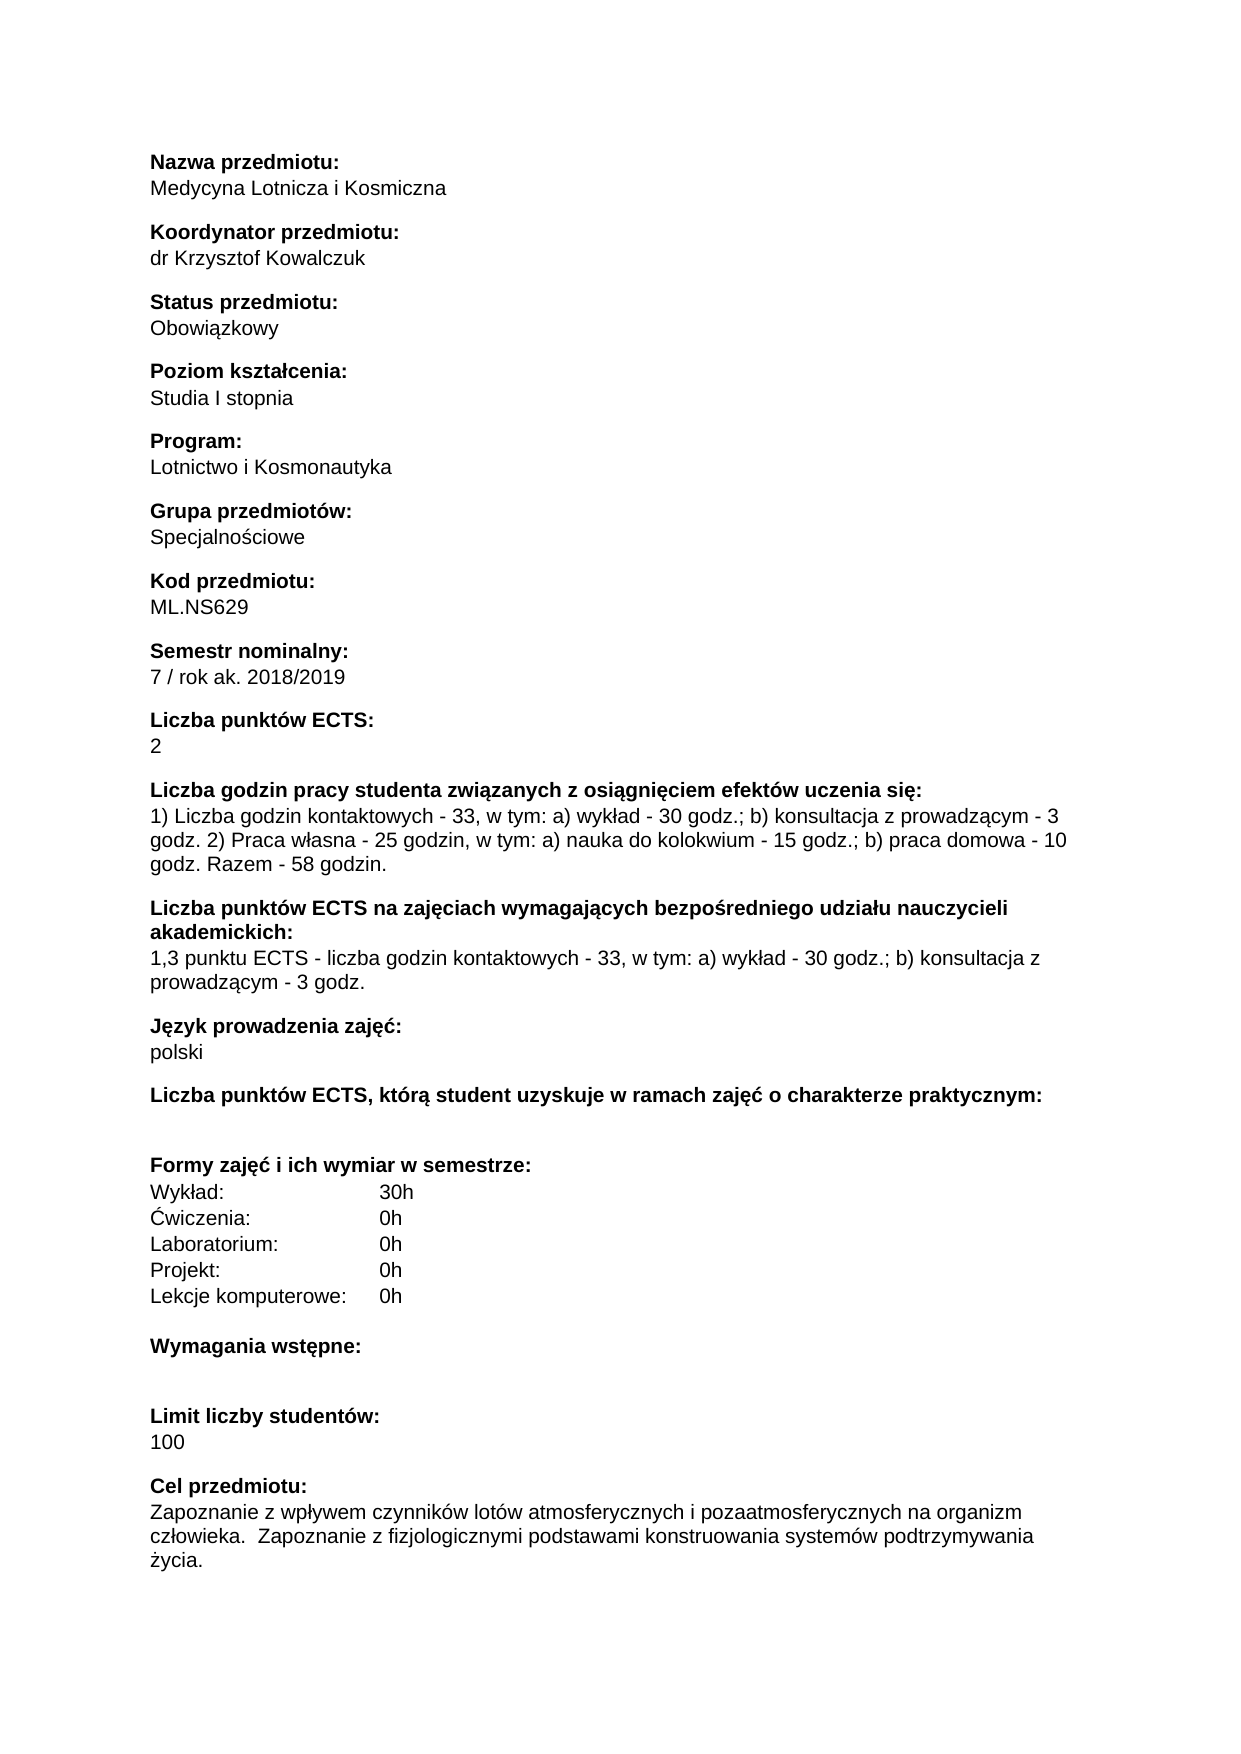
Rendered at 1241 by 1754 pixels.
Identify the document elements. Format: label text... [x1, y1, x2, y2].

text Cel przedmiotu: [150, 1473, 1090, 1497]
table_cell Laboratorium: [140, 1232, 367, 1256]
text 2 [150, 734, 1090, 758]
text polski [150, 1039, 1090, 1063]
table_header 30h [369, 1180, 597, 1204]
table_cell 0h [369, 1256, 597, 1282]
table_cell 0h [369, 1282, 597, 1308]
text Liczba punktów ECTS, którą student uzyskuje w ramach zajęć o charakterze praktycznym: [150, 1083, 1090, 1107]
text dr Krzysztof Kowalczuk [150, 246, 1090, 270]
text Zapoznanie z wpływem czynników lotów atmosferycznych i pozaatmosferycznych na organizm człowieka. Zapoznanie z fizjologicznymi podstawami konstruowania systemów podtrzymywania życia. [150, 1499, 1090, 1571]
text Lotnictwo i Kosmonautyka [150, 455, 1090, 479]
table_cell Lekcje komputerowe: [140, 1284, 367, 1308]
text 1,3 punktu ECTS - liczba godzin kontaktowych - 33, w tym: a) wykład - 30 godz.; b) konsultacja z prowadzącym - 3 godz. [150, 946, 1090, 994]
text Status przedmiotu: [150, 289, 1090, 313]
table_header Wykład: [140, 1180, 367, 1204]
text Język prowadzenia zajęć: [150, 1013, 1090, 1037]
text Limit liczby studentów: [150, 1404, 1090, 1428]
text Liczba punktów ECTS na zajęciach wymagających bezpośredniego udziału nauczycieli akademickich: [150, 896, 1090, 944]
table_cell Ćwiczenia: [140, 1206, 367, 1230]
table_cell 0h [369, 1204, 597, 1230]
text Specjalnościowe [150, 525, 1090, 549]
text Kod przedmiotu: [150, 569, 1090, 593]
text Liczba punktów ECTS: [150, 708, 1090, 732]
text ML.NS629 [150, 595, 1090, 619]
text Semestr nominalny: [150, 638, 1090, 662]
text Poziom kształcenia: [150, 359, 1090, 383]
text 7 / rok ak. 2018/2019 [150, 664, 1090, 688]
text Liczba godzin pracy studenta związanych z osiągnięciem efektów uczenia się: [150, 778, 1090, 802]
text Obowiązkowy [150, 316, 1090, 339]
text Nazwa przedmiotu: [150, 150, 1090, 174]
table_cell 0h [369, 1230, 597, 1256]
text Wymagania wstępne: [150, 1334, 1090, 1358]
text Formy zajęć i ich wymiar w semestrze: [150, 1153, 1090, 1177]
text Grupa przedmiotów: [150, 499, 1090, 523]
text Medycyna Lotnicza i Kosmiczna [150, 176, 1090, 200]
text Program: [150, 429, 1090, 453]
table_cell Projekt: [140, 1258, 367, 1282]
text 1) Liczba godzin kontaktowych - 33, w tym: a) wykład - 30 godz.; b) konsultacja z prowadzącym - 3 godz. 2) Praca własna - 25 godzin, w tym: a) nauka do kolokwium - 15 godz.; b) praca domowa - 10 godz. Razem - 58 godzin. [150, 804, 1090, 876]
text Studia I stopnia [150, 385, 1090, 409]
text Koordynator przedmiotu: [150, 220, 1090, 244]
text 100 [150, 1430, 1090, 1454]
